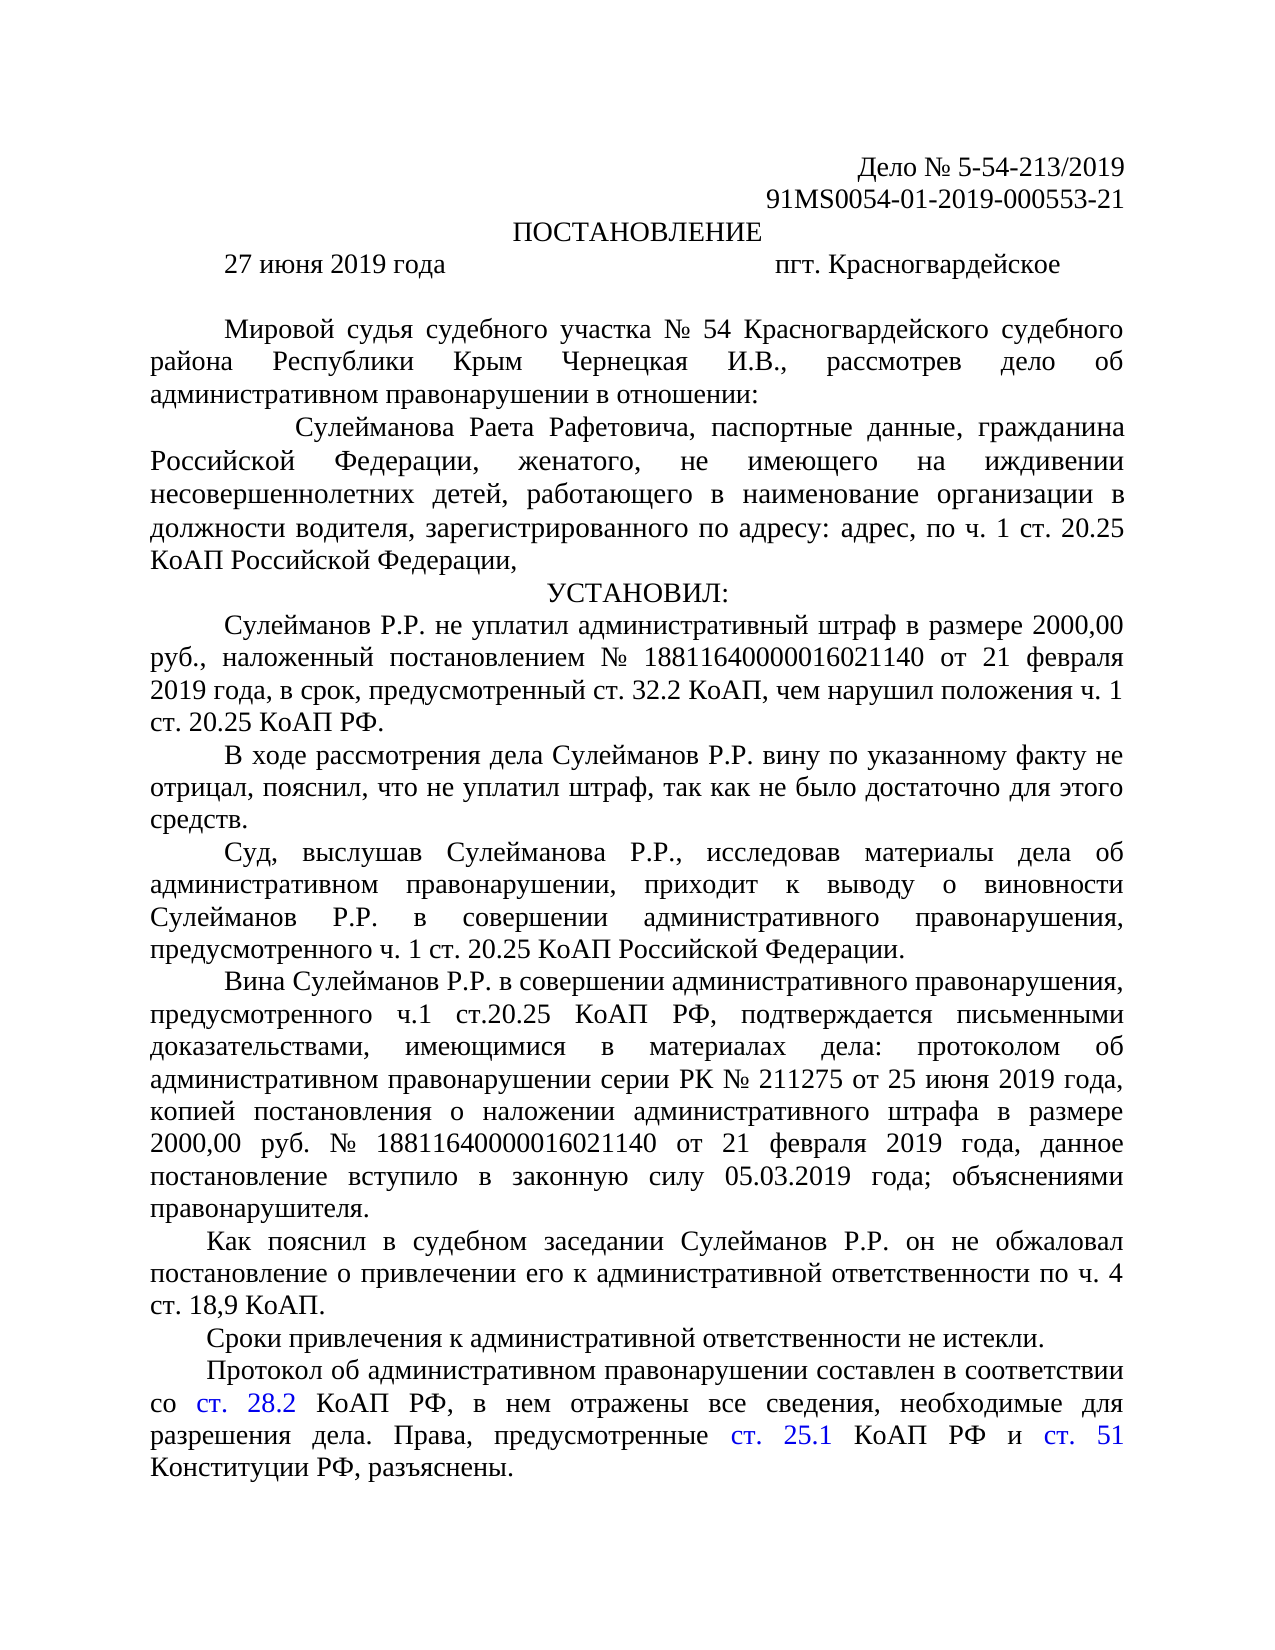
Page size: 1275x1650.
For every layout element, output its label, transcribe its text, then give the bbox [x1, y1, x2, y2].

text 27 июня 2019 года пгт. Красногвардейское [150, 247, 1125, 279]
text 91MS0054-01-2019-000553-21 [150, 182, 1125, 215]
text УСТАНОВИЛ: [150, 576, 1125, 608]
text Суд, выслушав Сулейманова Р.Р., исследовав материалы дела об административном правонарушении, приходит к выводу о виновности Сулейманов Р.Р. в совершении административного правонарушения, предусмотренного ч. 1 ст. 20.25 КоАП Российской Федерации. [150, 835, 1125, 964]
text Сулейманов Р.Р. не уплатил административный штраф в размере 2000,00 руб., наложенный постановлением № 18811640000016021140 от 21 февраля 2019 года, в срок, предусмотренный ст. 32.2 КоАП, чем нарушил положения ч. 1 ст. 20.25 КоАП РФ. [150, 608, 1125, 738]
text ПОСТАНОВЛЕНИЕ [150, 215, 1125, 247]
text В ходе рассмотрения дела Сулейманов Р.Р. вину по указанному факту не отрицал, пояснил, что не уплатил штраф, так как не было достаточно для этого средств. [150, 738, 1125, 835]
text Как пояснил в судебном заседании Сулейманов Р.Р. он не обжаловал постановление о привлечении его к административной ответственности по ч. 4 ст. 18,9 КоАП. [150, 1224, 1125, 1321]
text Сроки привлечения к административной ответственности не истекли. [150, 1321, 1125, 1353]
text Протокол об административном правонарушении составлен в соответствии со ст. 28.2 КоАП РФ, в нем отражены все сведения, необходимые для разрешения дела. Права, предусмотренные ст. 25.1 КоАП РФ и ст. 51 Конституции РФ, разъяснены. [150, 1353, 1125, 1483]
text Сулейманова Раета Рафетовича, паспортные данные, гражданина Российской Федерации, женатого, не имеющего на иждивении несовершеннолетних детей, работающего в наименование организации в должности водителя, зарегистрированного по адресу: адрес, по ч. 1 ст. 20.25 КоАП Российской Федерации, [150, 409, 1125, 576]
text Вина Сулейманов Р.Р. в совершении административного правонарушения, предусмотренного ч.1 ст.20.25 КоАП РФ, подтверждается письменными доказательствами, имеющимися в материалах дела: протоколом об административном правонарушении серии РК № 211275 от 25 июня 2019 года, копией постановления о наложении административного штрафа в размере 2000,00 руб. № 18811640000016021140 от 21 февраля 2019 года, данное постановление вступило в законную силу 05.03.2019 года; объяснениями правонарушителя. [150, 964, 1125, 1224]
text Мировой судья судебного участка № 54 Красногвардейского судебного района Республики Крым Чернецкая И.В., рассмотрев дело об административном правонарушении в отношении: [150, 312, 1125, 409]
text Дело № 5-54-213/2019 [150, 150, 1125, 182]
